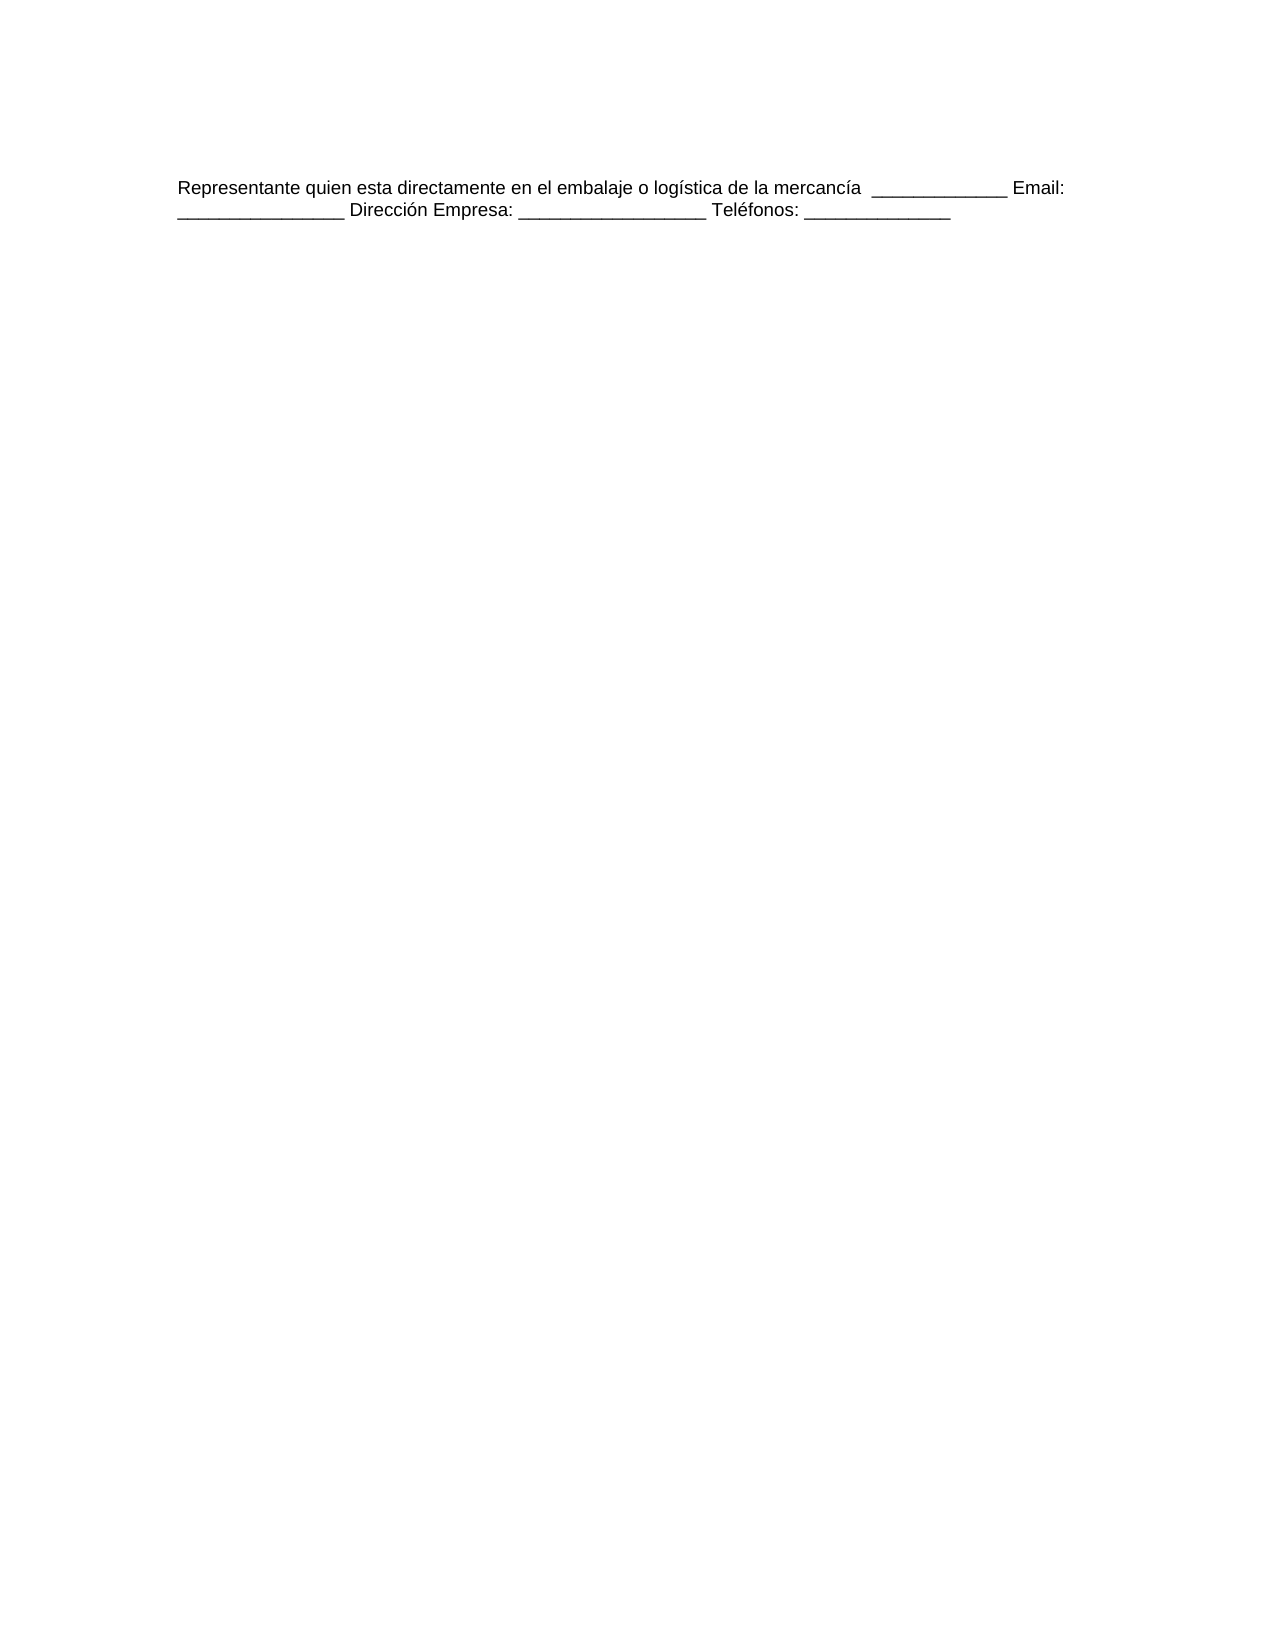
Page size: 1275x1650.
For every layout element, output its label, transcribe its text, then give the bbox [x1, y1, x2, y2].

text Representante quien esta directamente en el embalaje o logística de la mercancía _____________ Email: ________________ Dirección Empresa: __________________ Teléfonos: ______________ [177, 177, 1098, 220]
